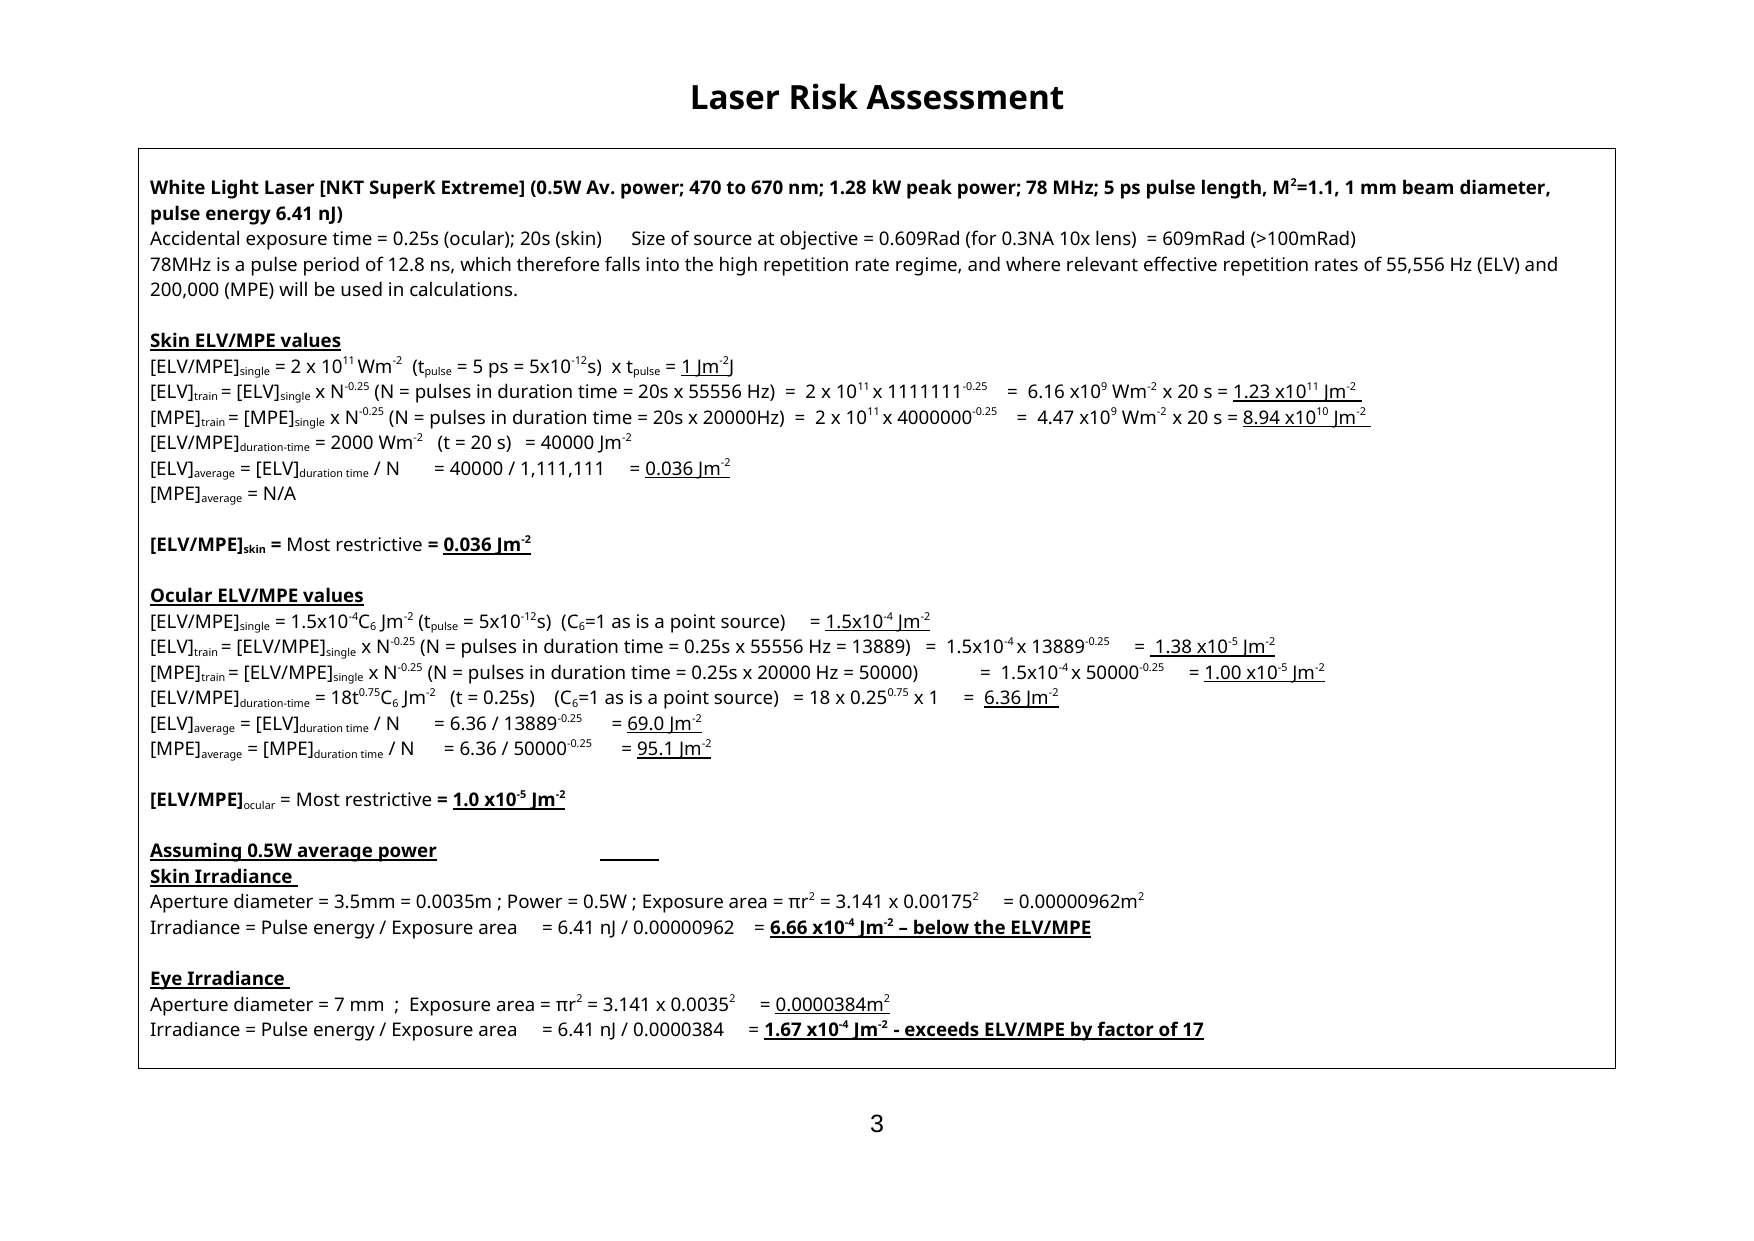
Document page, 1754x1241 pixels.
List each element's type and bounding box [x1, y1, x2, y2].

table_cell [139, 149, 1615, 1067]
